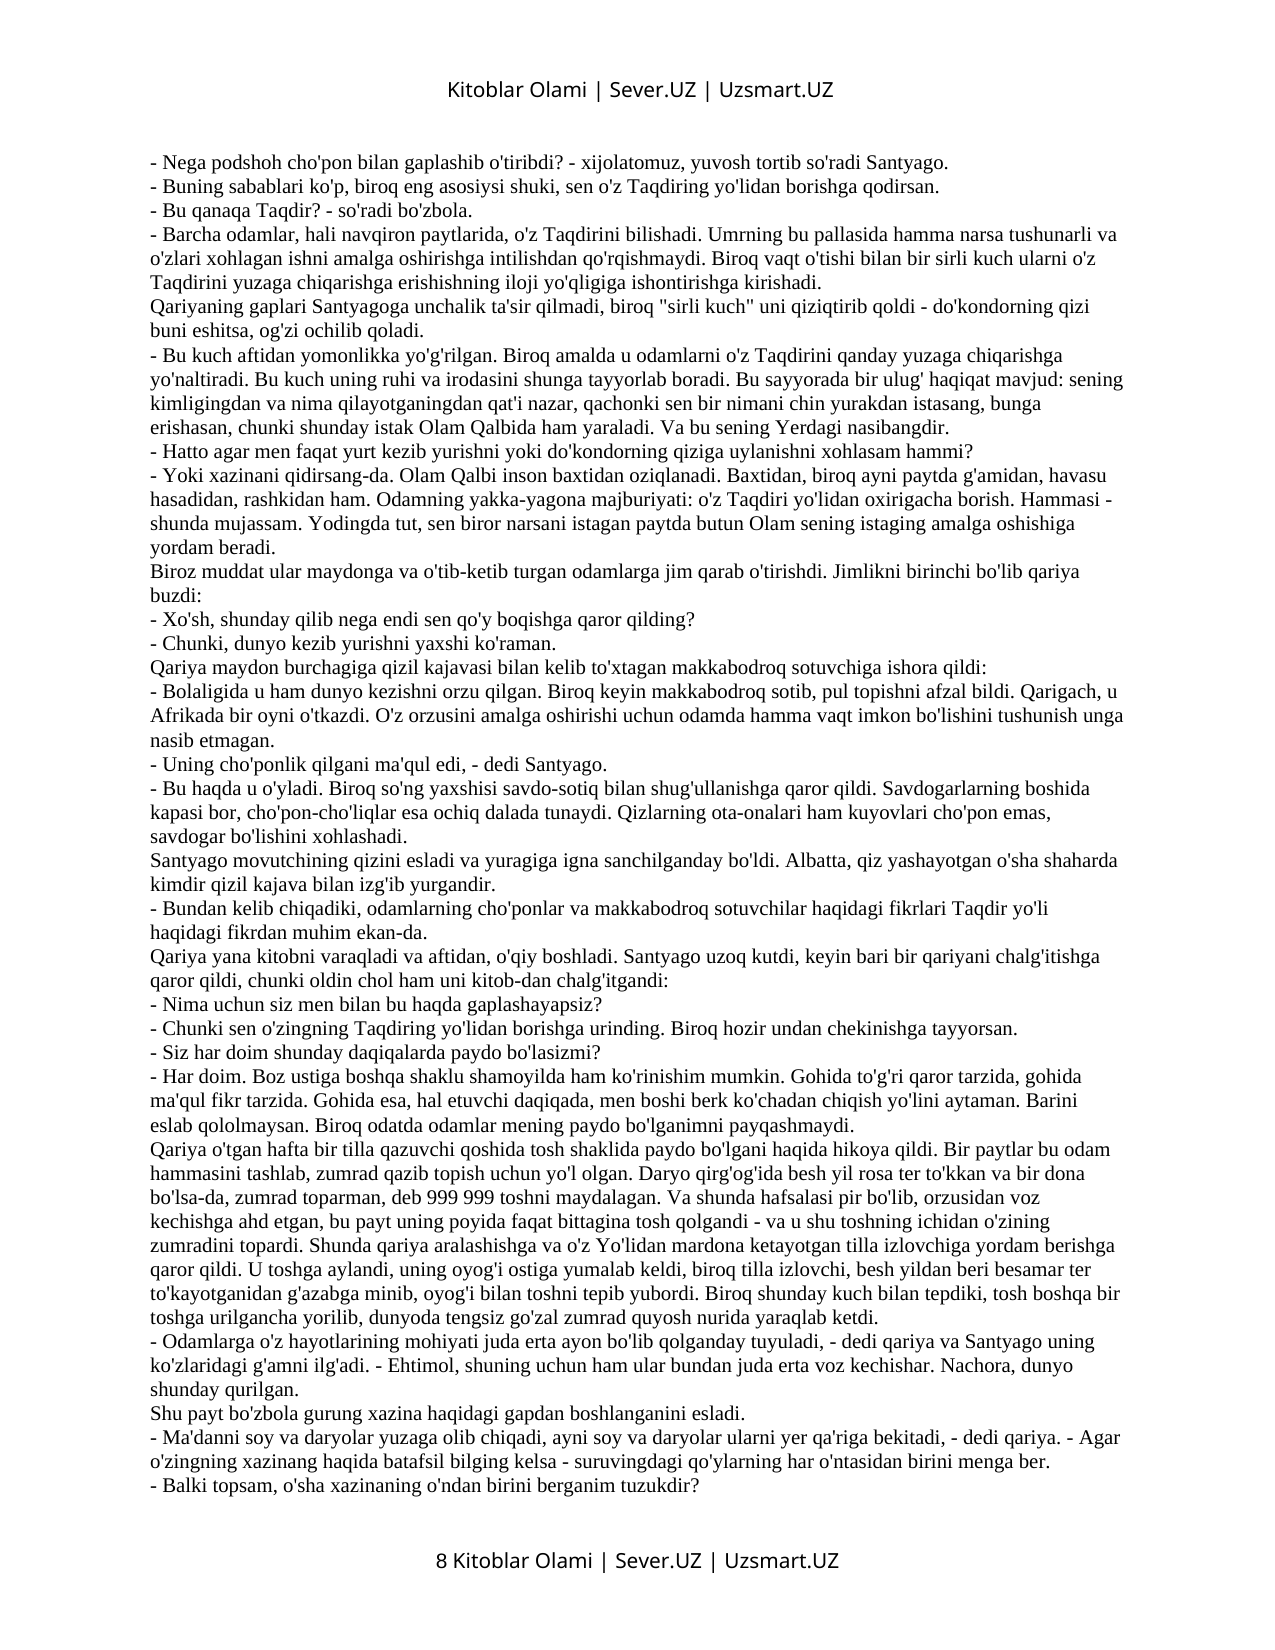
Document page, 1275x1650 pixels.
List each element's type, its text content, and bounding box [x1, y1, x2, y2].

text Shu payt bo'zbola gurung xazina haqidagi gapdan boshlanganini esladi. [150, 1401, 1125, 1425]
text - Bu haqda u o'yladi. Biroq so'ng yaxshisi savdo-sotiq bilan shug'ullanishga qaror qildi. Savdogarlarning boshida kapasi bor, cho'pon-cho'liqlar esa ochiq dalada tunaydi. Qizlarning ota-onalari ham kuyovlari cho'pon emas, savdogar bo'lishini xohlashadi. [150, 776, 1125, 848]
text - Nega podshoh cho'pon bilan gaplashib o'tiribdi? - xijolatomuz, yuvosh tortib so'radi Santyago. [150, 150, 1125, 174]
text Qariya maydon burchagiga qizil kajavasi bilan kelib to'xtagan makkabodroq sotuvchiga ishora qildi: [150, 655, 1125, 679]
text - Ma'danni soy va daryolar yuzaga olib chiqadi, ayni soy va daryolar ularni yer qa'riga bekitadi, - dedi qariya. - Agar o'zingning xazinang haqida batafsil bilging kelsa - suruvingdagi qo'ylarning har o'ntasidan birini menga ber. [150, 1425, 1125, 1473]
text - Chunki, dunyo kezib yurishni yaxshi ko'raman. [150, 631, 1125, 655]
text - Buning sabablari ko'p, biroq eng asosiysi shuki, sen o'z Taqdiring yo'lidan borishga qodirsan. [150, 174, 1125, 198]
text - Barcha odamlar, hali navqiron paytlarida, o'z Taqdirini bilishadi. Umrning bu pallasida hamma narsa tushunarli va o'zlari xohlagan ishni amalga oshirishga intilishdan qo'rqishmaydi. Biroq vaqt o'tishi bilan bir sirli kuch ularni o'z Taqdirini yuzaga chiqarishga erishishning iloji yo'qligiga ishontirishga kirishadi. [150, 222, 1125, 294]
text - Balki topsam, o'sha xazinaning o'ndan birini berganim tuzukdir? [150, 1473, 1125, 1497]
text - Yoki xazinani qidirsang-da. Olam Qalbi inson baxtidan oziqlanadi. Baxtidan, biroq ayni paytda g'amidan, havasu hasadidan, rashkidan ham. Odamning yakka-yagona majburiyati: o'z Taqdiri yo'lidan oxirigacha borish. Hammasi - shunda mujassam. Yodingda tut, sen biror narsani istagan paytda butun Olam sening istaging amalga oshishiga yordam beradi. [150, 463, 1125, 559]
text - Har doim. Boz ustiga boshqa shaklu shamoyilda ham ko'rinishim mumkin. Gohida to'g'ri qaror tarzida, gohida ma'qul fikr tarzida. Gohida esa, hal etuvchi daqiqada, men boshi berk ko'chadan chiqish yo'lini aytaman. Barini eslab qololmaysan. Biroq odatda odamlar mening paydo bo'lganimni payqashmaydi. [150, 1064, 1125, 1137]
text - Hatto agar men faqat yurt kezib yurishni yoki do'kondorning qiziga uylanishni xohlasam hammi? [150, 439, 1125, 463]
text Biroz muddat ular maydonga va o'tib-ketib turgan odamlarga jim qarab o'tirishdi. Jimlikni birinchi bo'lib qariya buzdi: [150, 559, 1125, 607]
text - Chunki sen o'zingning Taqdiring yo'lidan borishga urinding. Biroq hozir undan chekinishga tayyorsan. [150, 1016, 1125, 1040]
text Qariyaning gaplari Santyagoga unchalik ta'sir qilmadi, biroq "sirli kuch" uni qiziqtirib qoldi - do'kondorning qizi buni eshitsa, og'zi ochilib qoladi. [150, 294, 1125, 342]
text - Bundan kelib chiqadiki, odamlarning cho'ponlar va makkabodroq sotuvchilar haqidagi fikrlari Taqdir yo'li haqidagi fikrdan muhim ekan-da. [150, 896, 1125, 944]
text - Bu qanaqa Taqdir? - so'radi bo'zbola. [150, 198, 1125, 222]
text - Bolaligida u ham dunyo kezishni orzu qilgan. Biroq keyin makkabodroq sotib, pul topishni afzal bildi. Qarigach, u Afrikada bir oyni o'tkazdi. O'z orzusini amalga oshirishi uchun odamda hamma vaqt imkon bo'lishini tushunish unga nasib etmagan. [150, 679, 1125, 752]
text - Bu kuch aftidan yomonlikka yo'g'rilgan. Biroq amalda u odamlarni o'z Taqdirini qanday yuzaga chiqarishga yo'naltiradi. Bu kuch uning ruhi va irodasini shunga tayyorlab boradi. Bu sayyorada bir ulug' haqiqat mavjud: sening kimligingdan va nima qilayotganingdan qat'i nazar, qachonki sen bir nimani chin yurakdan istasang, bunga erishasan, chunki shunday istak Olam Qalbida ham yaraladi. Va bu sening Yerdagi nasibangdir. [150, 342, 1125, 439]
text - Uning cho'ponlik qilgani ma'qul edi, - dedi Santyago. [150, 752, 1125, 776]
text Qariya yana kitobni varaqladi va aftidan, o'qiy boshladi. Santyago uzoq kutdi, keyin bari bir qariyani chalg'itishga qaror qildi, chunki oldin chol ham uni kitob-dan chalg'itgandi: [150, 944, 1125, 992]
text - Odamlarga o'z hayotlarining mohiyati juda erta ayon bo'lib qolganday tuyuladi, - dedi qariya va Santyago uning ko'zlaridagi g'amni ilg'adi. - Ehtimol, shuning uchun ham ular bundan juda erta voz kechishar. Nachora, dunyo shunday qurilgan. [150, 1329, 1125, 1401]
text - Siz har doim shunday daqiqalarda paydo bo'lasizmi? [150, 1040, 1125, 1064]
text Santyago movutchining qizini esladi va yuragiga igna sanchilganday bo'ldi. Albatta, qiz yashayotgan o'sha shaharda kimdir qizil kajava bilan izg'ib yurgandir. [150, 848, 1125, 896]
text - Nima uchun siz men bilan bu haqda gaplashayapsiz? [150, 992, 1125, 1016]
text Qariya o'tgan hafta bir tilla qazuvchi qoshida tosh shaklida paydo bo'lgani haqida hikoya qildi. Bir paytlar bu odam hammasini tashlab, zumrad qazib topish uchun yo'l olgan. Daryo qirg'og'ida besh yil rosa ter to'kkan va bir dona bo'lsa-da, zumrad toparman, deb 999 999 toshni maydalagan. Va shunda hafsalasi pir bo'lib, orzusidan voz kechishga ahd etgan, bu payt uning poyida faqat bittagina tosh qolgandi - va u shu toshning ichidan o'zining zumradini topardi. Shunda qariya aralashishga va o'z Yo'lidan mardona ketayotgan tilla izlovchiga yordam berishga qaror qildi. U toshga aylandi, uning oyog'i ostiga yumalab keldi, biroq tilla izlovchi, besh yildan beri besamar ter to'kayotganidan g'azabga minib, oyog'i bilan toshni tepib yubordi. Biroq shunday kuch bilan tepdiki, tosh boshqa bir toshga urilgancha yorilib, dunyoda tengsiz go'zal zumrad quyosh nurida yaraqlab ketdi. [150, 1137, 1125, 1329]
text - Xo'sh, shunday qilib nega endi sen qo'y boqishga qaror qilding? [150, 607, 1125, 631]
